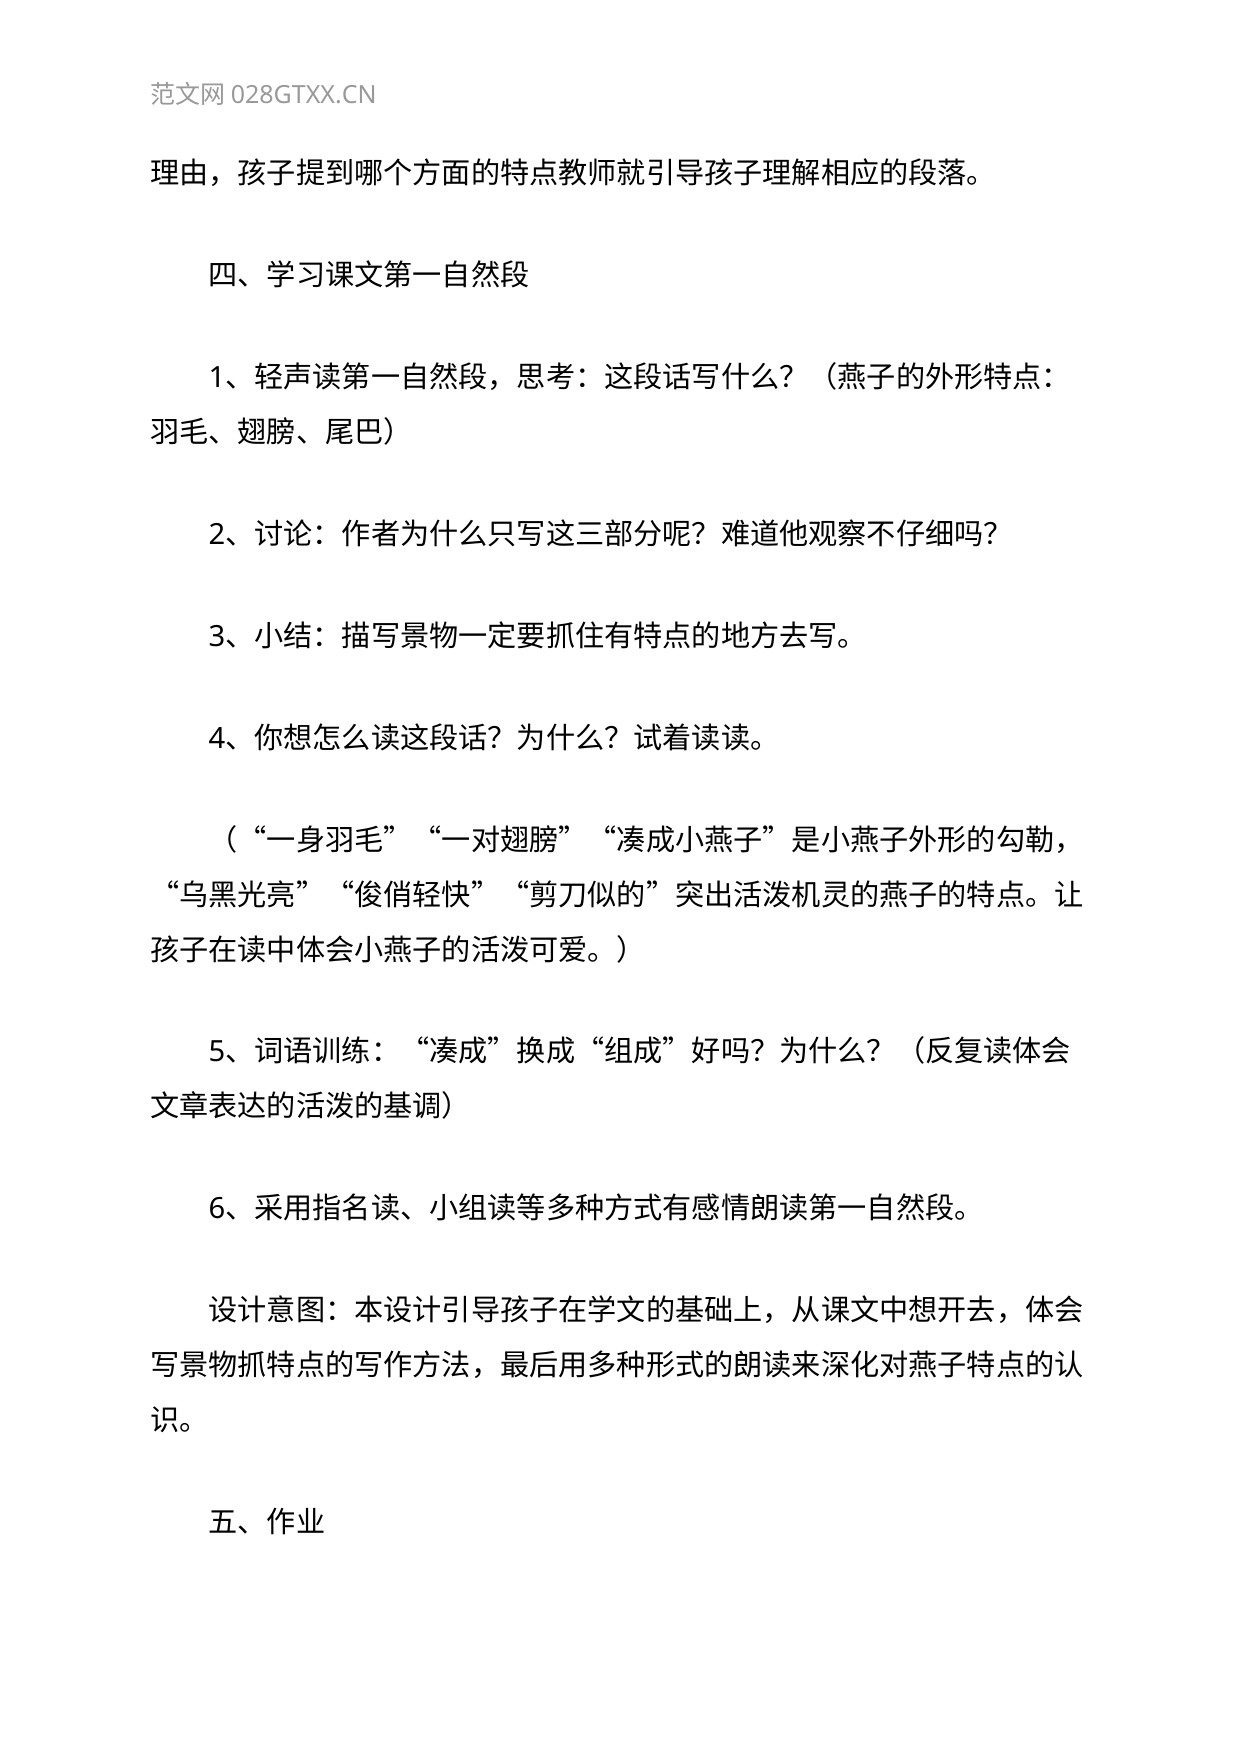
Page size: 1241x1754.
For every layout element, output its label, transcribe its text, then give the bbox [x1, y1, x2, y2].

text 3、小结：描写景物一定要抓住有特点的地方去写。 [150, 612, 1090, 655]
text （“一身羽毛”“一对翅膀”“凑成小燕子”是小燕子外形的勾勒，“乌黑光亮”“俊俏轻快”“剪刀似的”突出活泼机灵的燕子的特点。让孩子在读中体会小燕子的活泼可爱。） [150, 816, 1090, 968]
text 1、轻声读第一自然段，思考：这段话写什么？（燕子的外形特点：羽毛、翅膀、尾巴） [150, 353, 1090, 451]
text 6、采用指名读、小组读等多种方式有感情朗读第一自然段。 [150, 1184, 1090, 1227]
text 5、词语训练：“凑成”换成“组成”好吗？为什么？（反复读体会文章表达的活泼的基调） [150, 1028, 1090, 1125]
text 设计意图：本设计引导孩子在学文的基础上，从课文中想开去，体会写景物抓特点的写作方法，最后用多种形式的朗读来深化对燕子特点的认识。 [150, 1287, 1090, 1439]
text 四、学习课文第一自然段 [150, 252, 1090, 294]
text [150, 150, 1090, 192]
text 五、作业 [150, 1498, 1090, 1540]
text 2、讨论：作者为什么只写这三部分呢？难道他观察不仔细吗？ [150, 510, 1090, 553]
text 4、你想怎么读这段话？为什么？试着读读。 [150, 714, 1090, 757]
